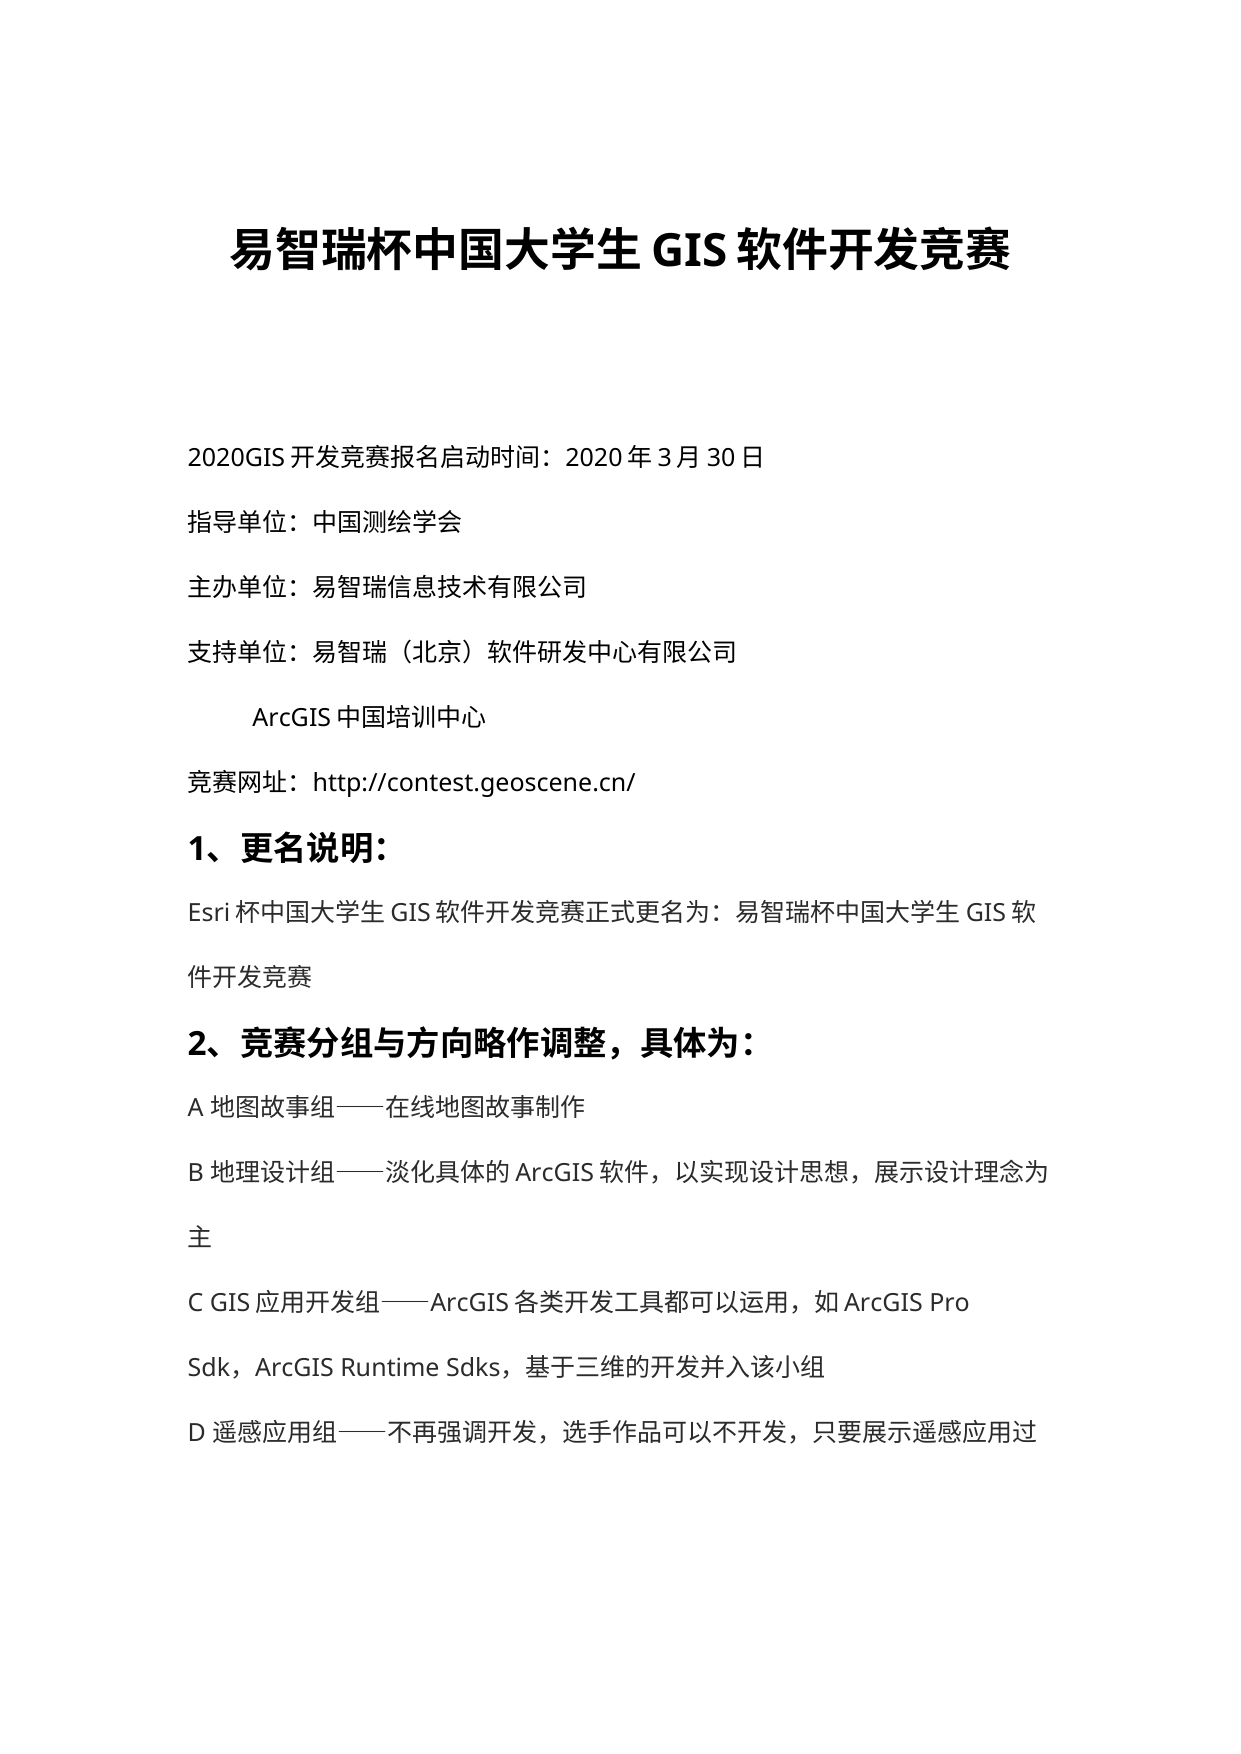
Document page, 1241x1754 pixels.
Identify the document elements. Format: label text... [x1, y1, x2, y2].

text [187, 813, 1053, 1463]
text 2020GIS开发竞赛报名启动时间：2020年3月30日 指导单位：中国测绘学会 主办单位：易智瑞信息技术有限公司 支持单位：易智瑞（北京）软件研发中心有限公司 ArcGIS中国培训中心 [187, 423, 1053, 748]
text 竞赛网址：http://contest.geoscene.cn/ [187, 748, 1053, 813]
subtitle 易智瑞杯中国大学生GIS软件开发竞赛 [187, 197, 1053, 295]
